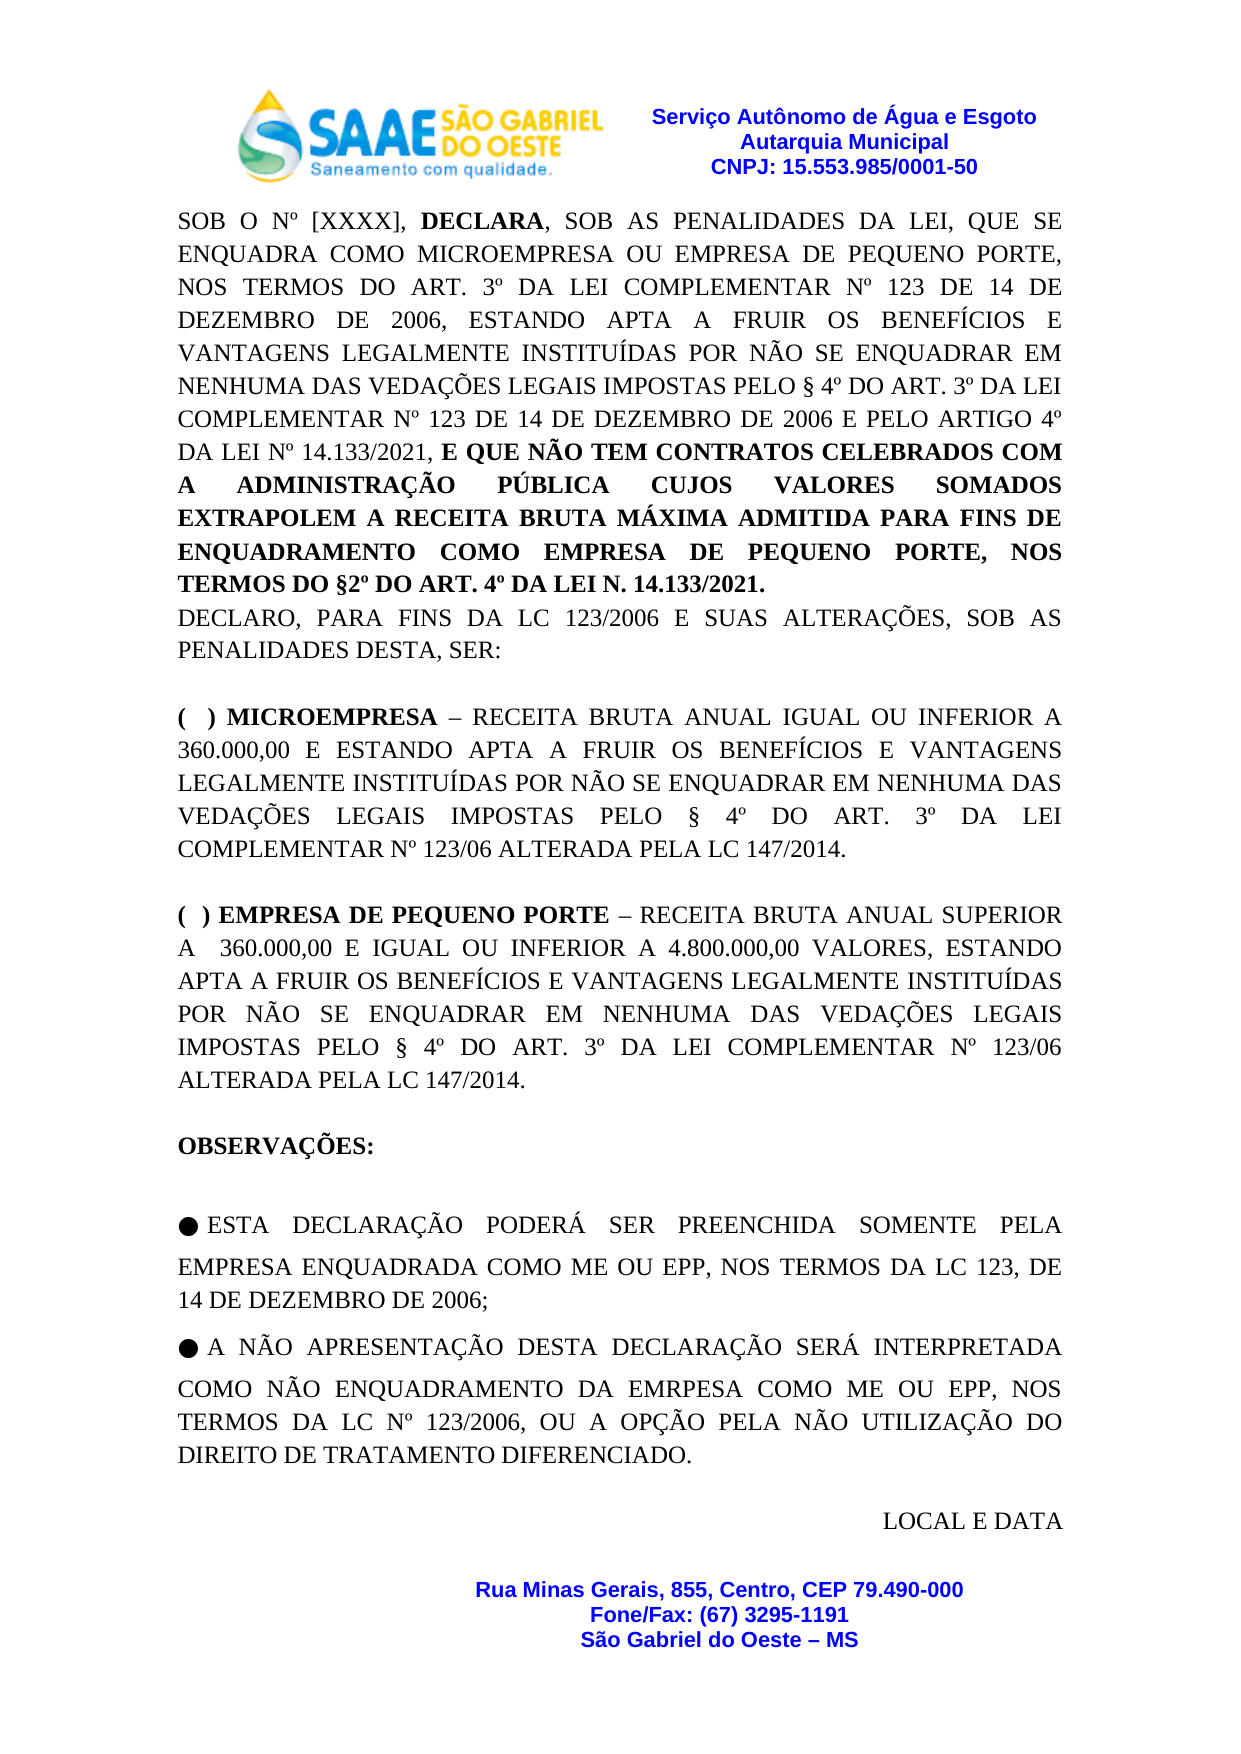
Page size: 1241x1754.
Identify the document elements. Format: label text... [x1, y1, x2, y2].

list A NÃO APRESENTAÇÃO DESTA DECLARAÇÃO SERÁ INTERPRETADA COMO NÃO ENQUADRAMENTO DA EMRPESA COMO ME OU EPP, NOS TERMOS DA LC Nº 123/2006, OU A OPÇÃO PELA NÃO UTILIZAÇÃO DO DIREITO DE TRATAMENTO DIFERENCIADO. [177, 1318, 1063, 1469]
text ( ) EMPRESA DE PEQUENO PORTE – RECEITA BRUTA ANUAL SUPERIOR A 360.000,00 E IGUAL OU INFERIOR A 4.800.000,00 VALORES, ESTANDO APTA A FRUIR OS BENEFÍCIOS E VANTAGENS LEGALMENTE INSTITUÍDAS POR NÃO SE ENQUADRAR EM NENHUMA DAS VEDAÇÕES LEGAIS IMPOSTAS PELO § 4º DO ART. 3º DA LEI COMPLEMENTAR Nº 123/06 ALTERADA PELA LC 147/2014. [177, 900, 1063, 1094]
text LOCAL E DATA [177, 1506, 1063, 1535]
list ESTA DECLARAÇÃO PODERÁ SER PREENCHIDA SOMENTE PELA EMPRESA ENQUADRADA COMO ME OU EPP, NOS TERMOS DA LC 123, DE 14 DE DEZEMBRO DE 2006; [177, 1197, 1063, 1314]
text OBSERVAÇÕES: [177, 1131, 1063, 1160]
text DECLARO, PARA FINS DA LC 123/2006 E SUAS ALTERAÇÕES, SOB AS PENALIDADES DESTA, SER: [177, 603, 1063, 664]
text ( ) MICROEMPRESA – RECEITA BRUTA ANUAL IGUAL OU INFERIOR A 360.000,00 E ESTANDO APTA A FRUIR OS BENEFÍCIOS E VANTAGENS LEGALMENTE INSTITUÍDAS POR NÃO SE ENQUADRAR EM NENHUMA DAS VEDAÇÕES LEGAIS IMPOSTAS PELO § 4º DO ART. 3º DA LEI COMPLEMENTAR Nº 123/06 ALTERADA PELA LC 147/2014. [177, 702, 1063, 862]
picture [229, 80, 614, 188]
